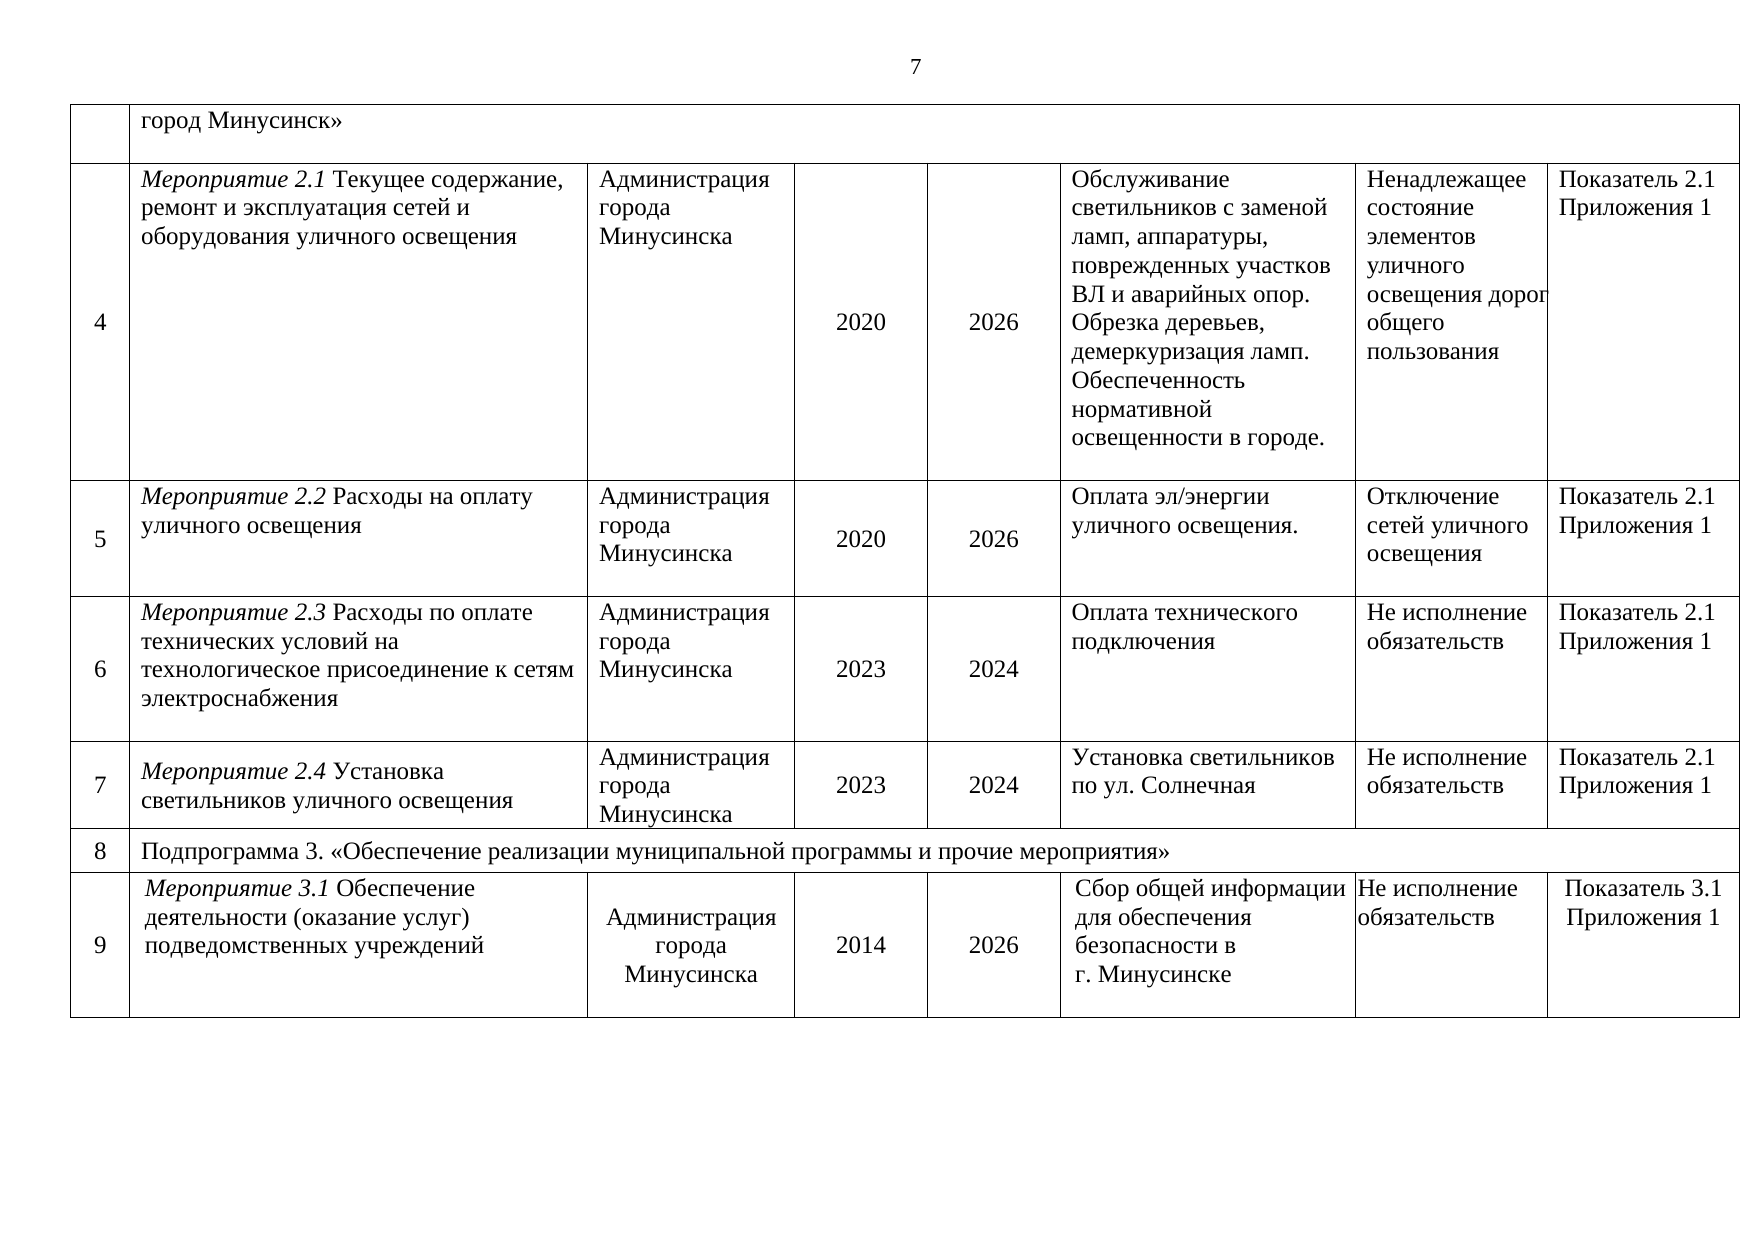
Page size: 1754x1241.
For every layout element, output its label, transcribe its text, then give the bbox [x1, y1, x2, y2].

table_cell Мероприятие 2.3 Расходы по оплате технических условий на технологическое присоединение к сетям электроснабжения [130, 597, 587, 741]
table_cell Ненадлежащее состояние элементов уличного освещения дорог общего пользования [1356, 164, 1547, 480]
table_cell 2026 [928, 481, 1060, 596]
table_cell Отключение сетей уличного освещения [1356, 481, 1547, 596]
table_cell Мероприятие 2.2 Расходы на оплату уличного освещения [130, 481, 587, 596]
table_cell Администрация города Минусинска [588, 481, 794, 596]
table_cell 2024 [928, 742, 1060, 828]
table_cell 9 [71, 873, 129, 1017]
table_cell 2026 [928, 873, 1060, 1017]
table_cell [1548, 873, 1739, 1017]
table_cell Подпрограмма 3. «Обеспечение реализации муниципальной программы и прочие мероприятия» [130, 829, 1739, 872]
table_cell Мероприятие 2.1 Текущее содержание, ремонт и эксплуатация сетей и оборудования уличного освещения [130, 164, 587, 480]
table_cell Показатель 2.1 Приложения 1 [1548, 597, 1739, 741]
table_cell 2020 [795, 164, 927, 480]
table_cell Мероприятие 3.1 Обеспечение деятельности (оказание услуг) подведомственных учреждений [130, 873, 587, 1017]
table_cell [1356, 873, 1547, 1017]
table_cell 3 [71, 105, 129, 163]
table_cell Администрация города Минусинска [588, 597, 794, 741]
table_cell Оплата технического подключения [1061, 597, 1355, 741]
table_cell Показатель 2.1 Приложения 1 [1548, 164, 1739, 480]
table_cell 5 [71, 481, 129, 596]
table_cell 4 [71, 164, 129, 480]
table_cell 6 [71, 597, 129, 741]
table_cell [1061, 873, 1355, 1017]
table_cell 2020 [795, 481, 927, 596]
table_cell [588, 873, 794, 1017]
table_cell 7 [71, 742, 129, 828]
table_cell 2026 [928, 164, 1060, 480]
table_cell Установка светильников по ул. Солнечная [1061, 742, 1355, 828]
table_cell Не исполнение обязательств [1356, 597, 1547, 741]
table_cell Мероприятие 2.4 Установка светильников уличного освещения [130, 742, 587, 828]
table_cell Администрация города Минусинска [588, 742, 794, 828]
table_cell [130, 105, 1739, 163]
table_cell Администрация города Минусинска [588, 164, 794, 480]
table_cell 2023 [795, 597, 927, 741]
table_cell 2023 [795, 742, 927, 828]
table_cell Показатель 2.1 Приложения 1 [1548, 481, 1739, 596]
table_cell 8 [71, 829, 129, 872]
table_cell Оплата эл/энергии уличного освещения. [1061, 481, 1355, 596]
table_cell Показатель 2.1 Приложения 1 [1548, 742, 1739, 828]
table_cell Обслуживание светильников с заменой ламп, аппаратуры, поврежденных участков ВЛ и аварийных опор. Обрезка деревьев, демеркуризация ламп. Обеспеченность нормативной освещенности в городе. [1061, 164, 1355, 480]
table_cell 2024 [928, 597, 1060, 741]
table_cell 2014 [795, 873, 927, 1017]
table_cell Не исполнение обязательств [1356, 742, 1547, 828]
